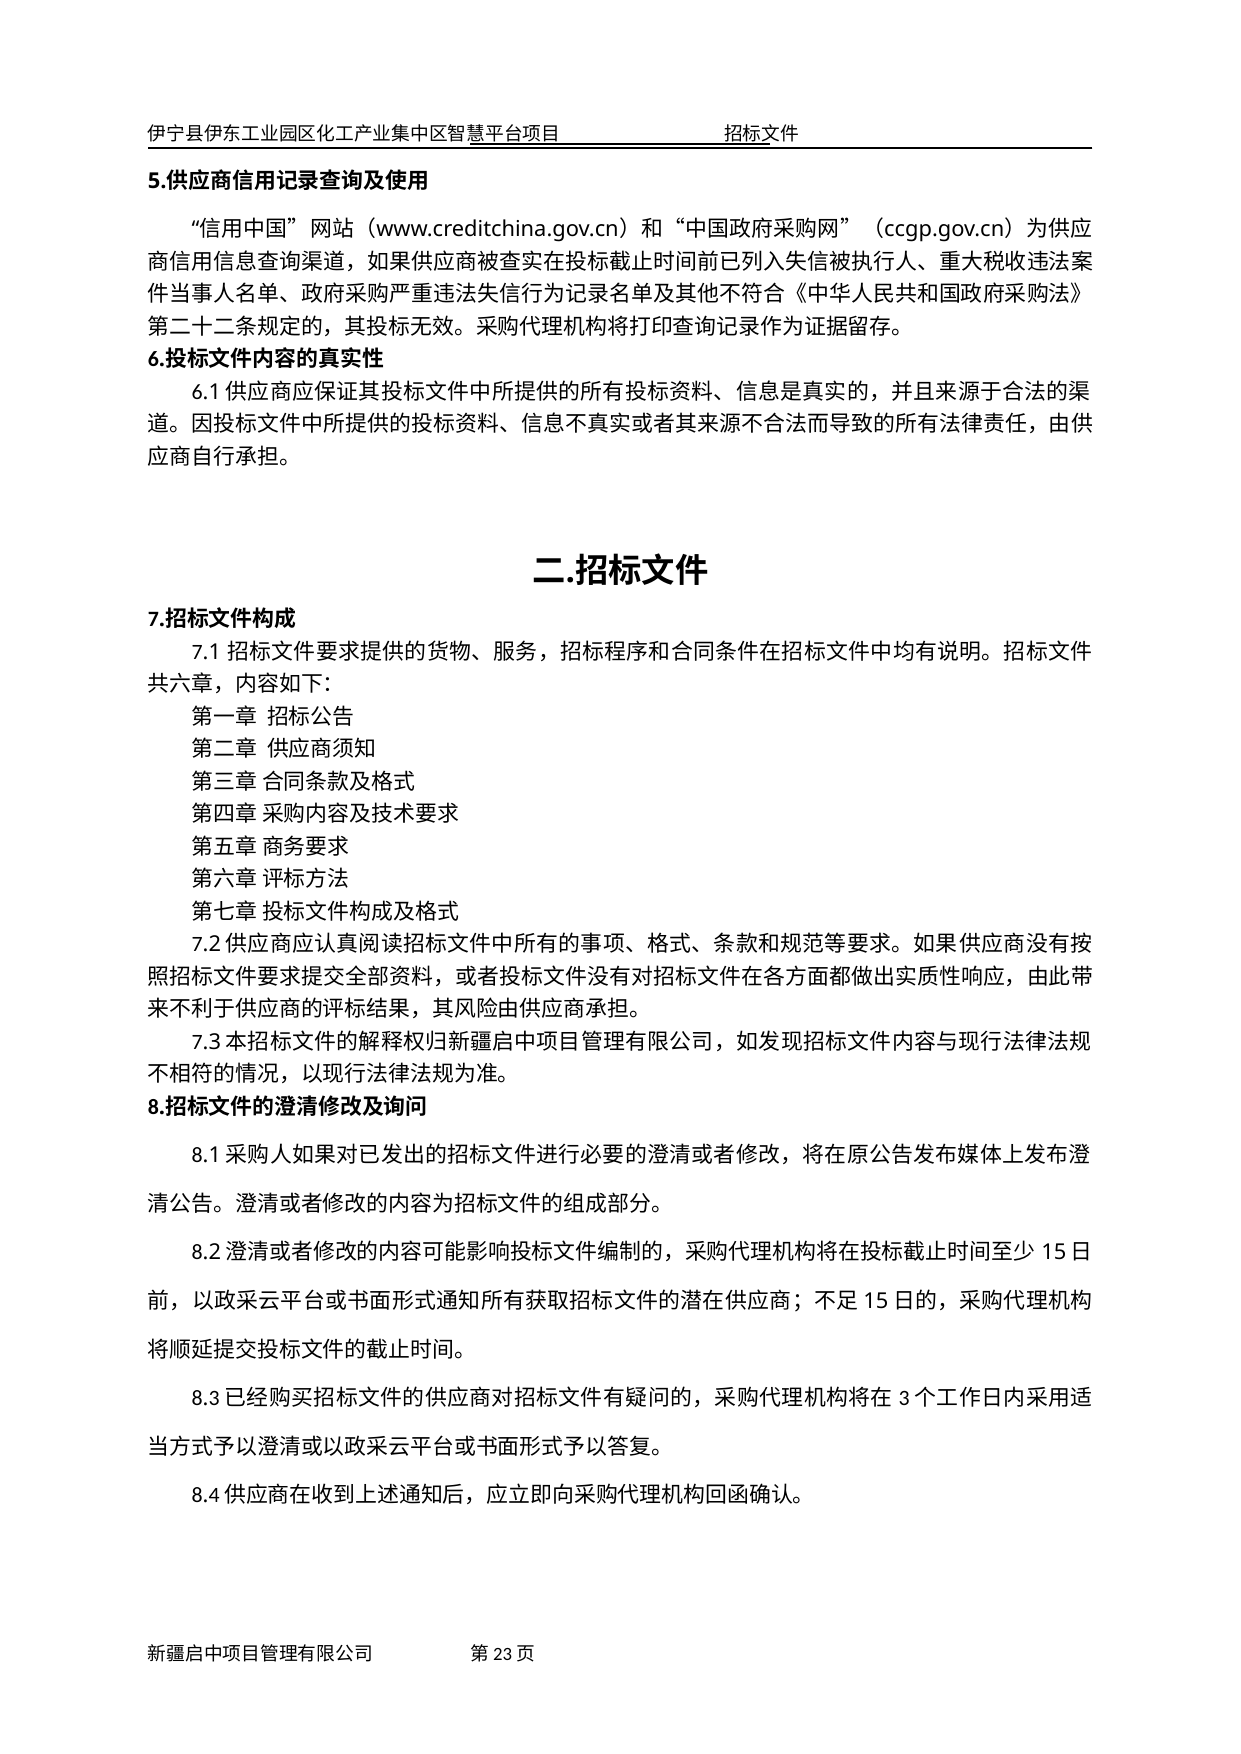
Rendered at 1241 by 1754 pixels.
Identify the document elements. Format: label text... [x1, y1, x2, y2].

text 7.3本招标文件的解释权归新疆启中项目管理有限公司，如发现招标文件内容与现行法律法规不相符的情况，以现行法律法规为准。 [148, 1023, 1092, 1088]
text 8.3已经购买招标文件的供应商对招标文件有疑问的，采购代理机构将在3个工作日内采用适当方式予以澄清或以政采云平台或书面形式予以答复。 [148, 1380, 1092, 1461]
text 5.供应商信用记录查询及使用 [148, 163, 1092, 195]
text 8.招标文件的澄清修改及询问 [148, 1088, 1092, 1121]
text 第七章 投标文件构成及格式 [148, 893, 1092, 926]
text 第四章 采购内容及技术要求 [148, 796, 1092, 828]
text 8.4供应商在收到上述通知后，应立即向采购代理机构回函确认。 [148, 1477, 1092, 1509]
text 8.1采购人如果对已发出的招标文件进行必要的澄清或者修改，将在原公告发布媒体上发布澄清公告。澄清或者修改的内容为招标文件的组成部分。 [148, 1137, 1092, 1218]
text 8.2澄清或者修改的内容可能影响投标文件编制的，采购代理机构将在投标截止时间至少15日前，以政采云平台或书面形式通知所有获取招标文件的潜在供应商；不足15日的，采购代理机构将顺延提交投标文件的截止时间。 [148, 1234, 1092, 1364]
text 第一章 招标公告 [148, 698, 1092, 731]
text 第六章 评标方法 [148, 861, 1092, 893]
text 6.投标文件内容的真实性 [148, 341, 1092, 373]
text 第二章 供应商须知 [148, 731, 1092, 763]
text “信用中国”网站（www.creditchina.gov.cn）和“中国政府采购网”（ccgp.gov.cn）为供应商信用信息查询渠道，如果供应商被查实在投标截止时间前已列入失信被执行人、重大税收违法案件当事人名单、政府采购严重违法失信行为记录名单及其他不符合《中华人民共和国政府采购法》第二十二条规定的，其投标无效。采购代理机构将打印查询记录作为证据留存。 [148, 211, 1092, 341]
text 7.1 招标文件要求提供的货物、服务，招标程序和合同条件在招标文件中均有说明。招标文件共六章，内容如下： [148, 633, 1092, 698]
text 7.招标文件构成 [148, 601, 1092, 633]
text 6.1供应商应保证其投标文件中所提供的所有投标资料、信息是真实的，并且来源于合法的渠道。因投标文件中所提供的投标资料、信息不真实或者其来源不合法而导致的所有法律责任，由供应商自行承担。 [148, 373, 1092, 471]
text 二.招标文件 [148, 536, 1092, 601]
text 第三章 合同条款及格式 [148, 763, 1092, 796]
text 第五章 商务要求 [148, 828, 1092, 861]
text 7.2供应商应认真阅读招标文件中所有的事项、格式、条款和规范等要求。如果供应商没有按照招标文件要求提交全部资料，或者投标文件没有对招标文件在各方面都做出实质性响应，由此带来不利于供应商的评标结果，其风险由供应商承担。 [148, 926, 1092, 1023]
